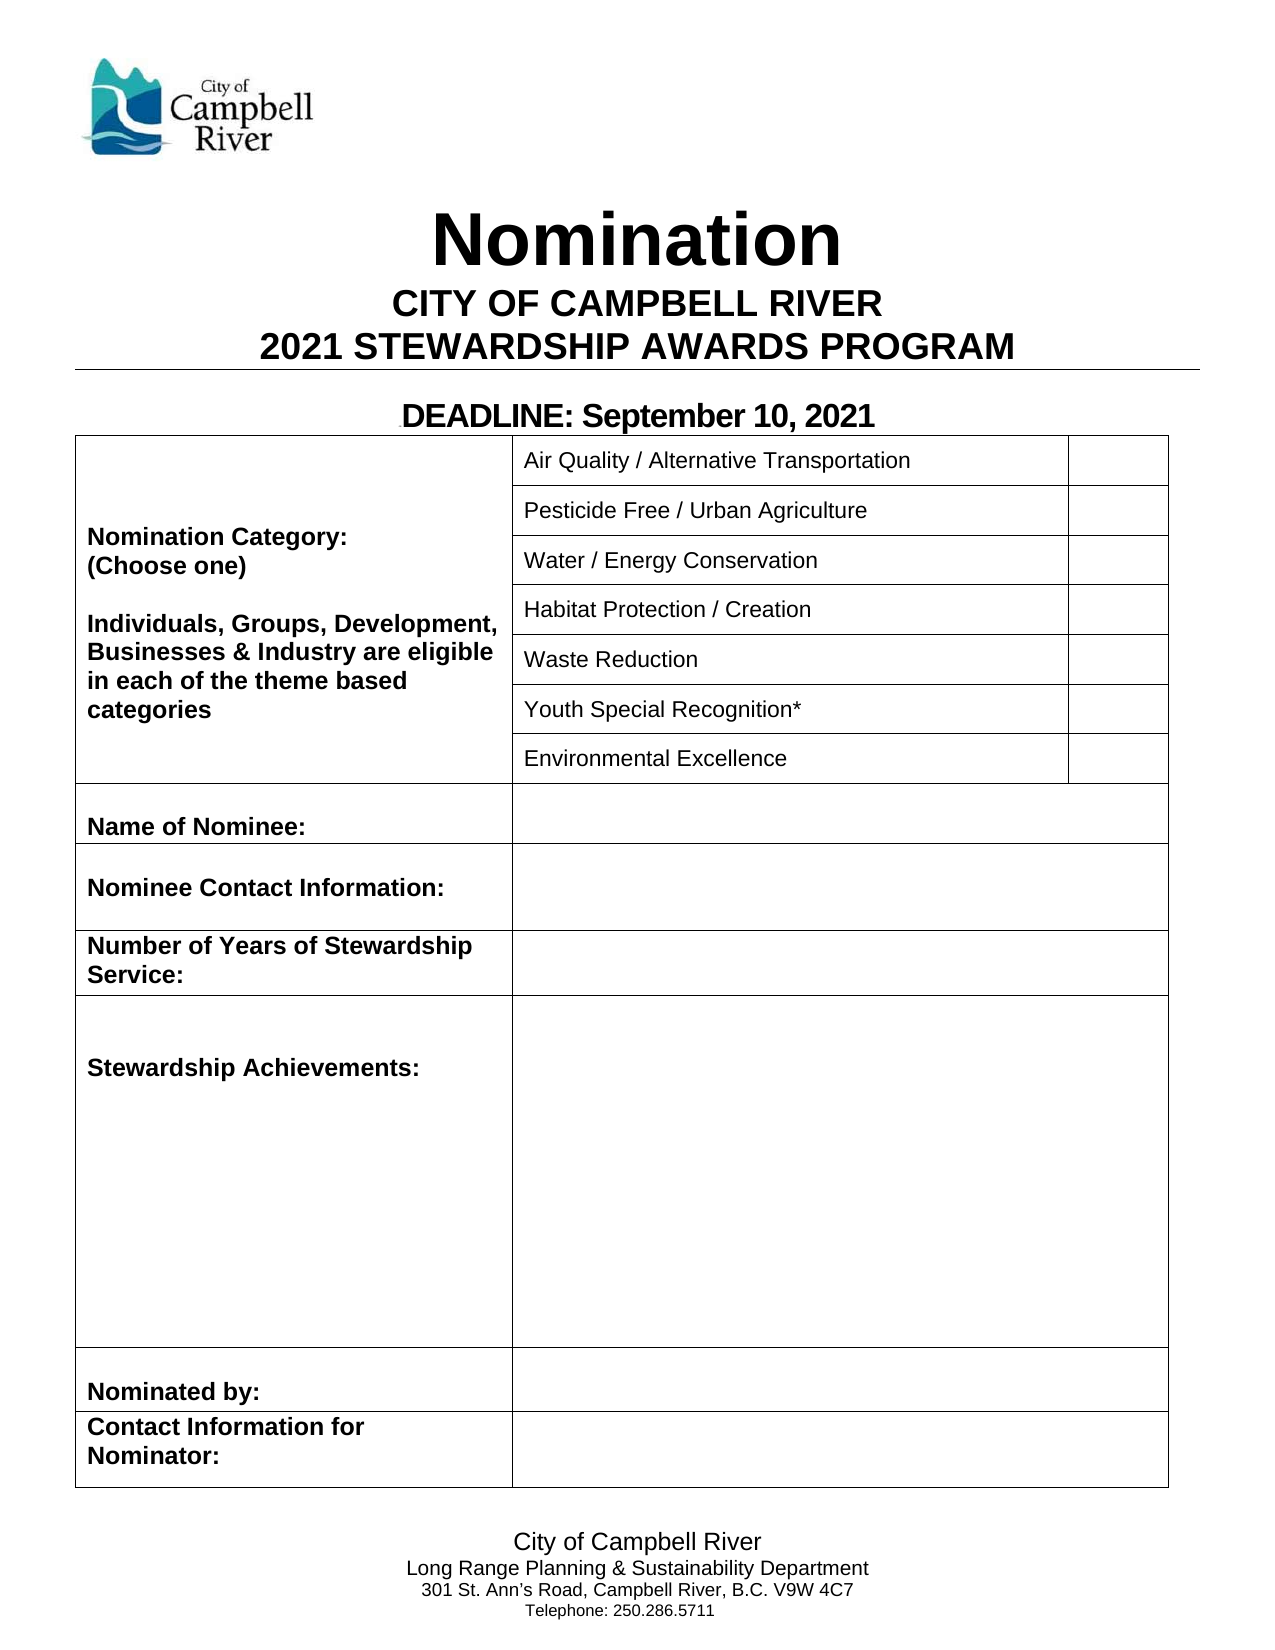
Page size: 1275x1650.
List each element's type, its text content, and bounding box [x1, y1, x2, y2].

table_cell [1069, 734, 1168, 783]
title CITY OF CAMPBELL RIVER [75, 281, 1200, 324]
table_cell Habitat Protection / Creation [513, 585, 1068, 634]
table_header [1069, 436, 1168, 485]
table_cell Waste Reduction [513, 635, 1068, 683]
table_cell [513, 784, 1168, 843]
title Nomination [75, 194, 1200, 281]
table_cell [1069, 536, 1168, 584]
table_cell Pesticide Free / Urban Agriculture [513, 486, 1068, 535]
table_cell [1069, 685, 1168, 733]
table_header Air Quality / Alternative Transportation [513, 436, 1068, 485]
table_cell Nominated by: [76, 1348, 512, 1411]
table_cell [1069, 635, 1168, 683]
picture [75, 15, 320, 176]
table_cell Number of Years of Stewardship Service: [76, 931, 512, 995]
table_cell Contact Information for Nominator: [76, 1412, 512, 1487]
table_cell [513, 844, 1168, 930]
table_cell Nominee Contact Information: [76, 844, 512, 930]
table_cell Water / Energy Conservation [513, 536, 1068, 584]
subtitle 0BDEADLINE: September 10, 2021 [75, 397, 1200, 435]
table_cell [1069, 486, 1168, 535]
table_cell [513, 931, 1168, 995]
table_cell [513, 1412, 1168, 1487]
table_cell Environmental Excellence [513, 734, 1068, 783]
title 2021 STEWARDSHIP AWARDS PROGRAM [75, 324, 1200, 369]
table_cell [513, 996, 1168, 1347]
table_cell Stewardship Achievements: [76, 996, 512, 1347]
table_cell Youth Special Recognition* [513, 685, 1068, 733]
table_cell [513, 1348, 1168, 1411]
table_header Nomination Category: (Choose one) Individuals, Groups, Development, Businesses & Industry are eligible in each of the theme based categories [76, 436, 512, 783]
table_cell [1069, 585, 1168, 634]
table_cell Name of Nominee: [76, 784, 512, 843]
